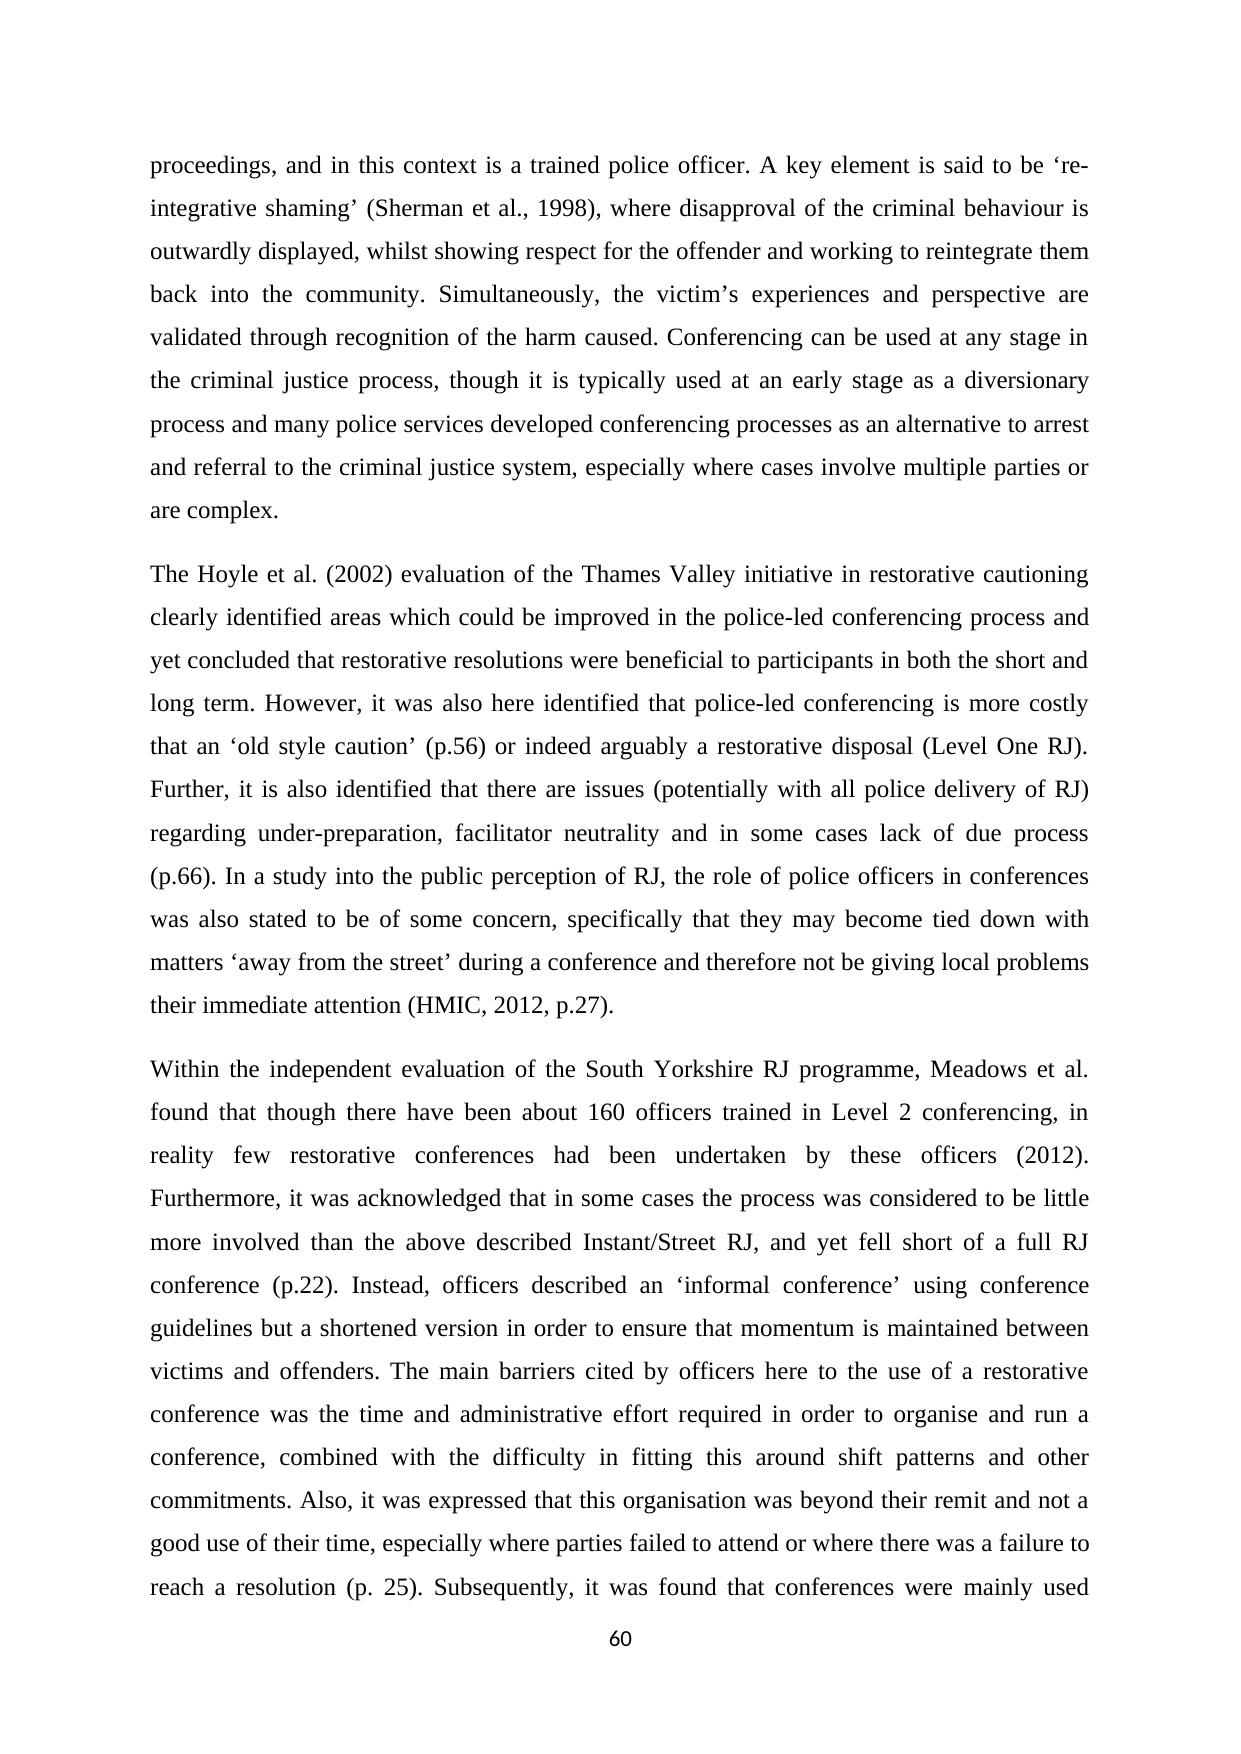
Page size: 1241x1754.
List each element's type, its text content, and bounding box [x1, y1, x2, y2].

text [150, 1054, 1090, 1600]
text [150, 150, 1090, 524]
text The Hoyle et al. (2002) evaluation of the Thames Valley initiative in restorative cautioning clearly identified areas which could be improved in the police-led conferencing process and yet concluded that restorative resolutions were beneficial to participants in both the short and long term. However, it was also here identified that police-led conferencing is more costly that an ‘old style caution’ (p.56) or indeed arguably a restorative disposal (Level One RJ). Further, it is also identified that there are issues (potentially with all police delivery of RJ) regarding under-preparation, facilitator neutrality and in some cases lack of due process (p.66). In a study into the public perception of RJ, the role of police officers in conferences was also stated to be of some concern, specifically that they may become tied down with matters ‘away from the street’ during a conference and therefore not be giving local problems their immediate attention (HMIC, 2012, p.27). [150, 559, 1090, 1019]
